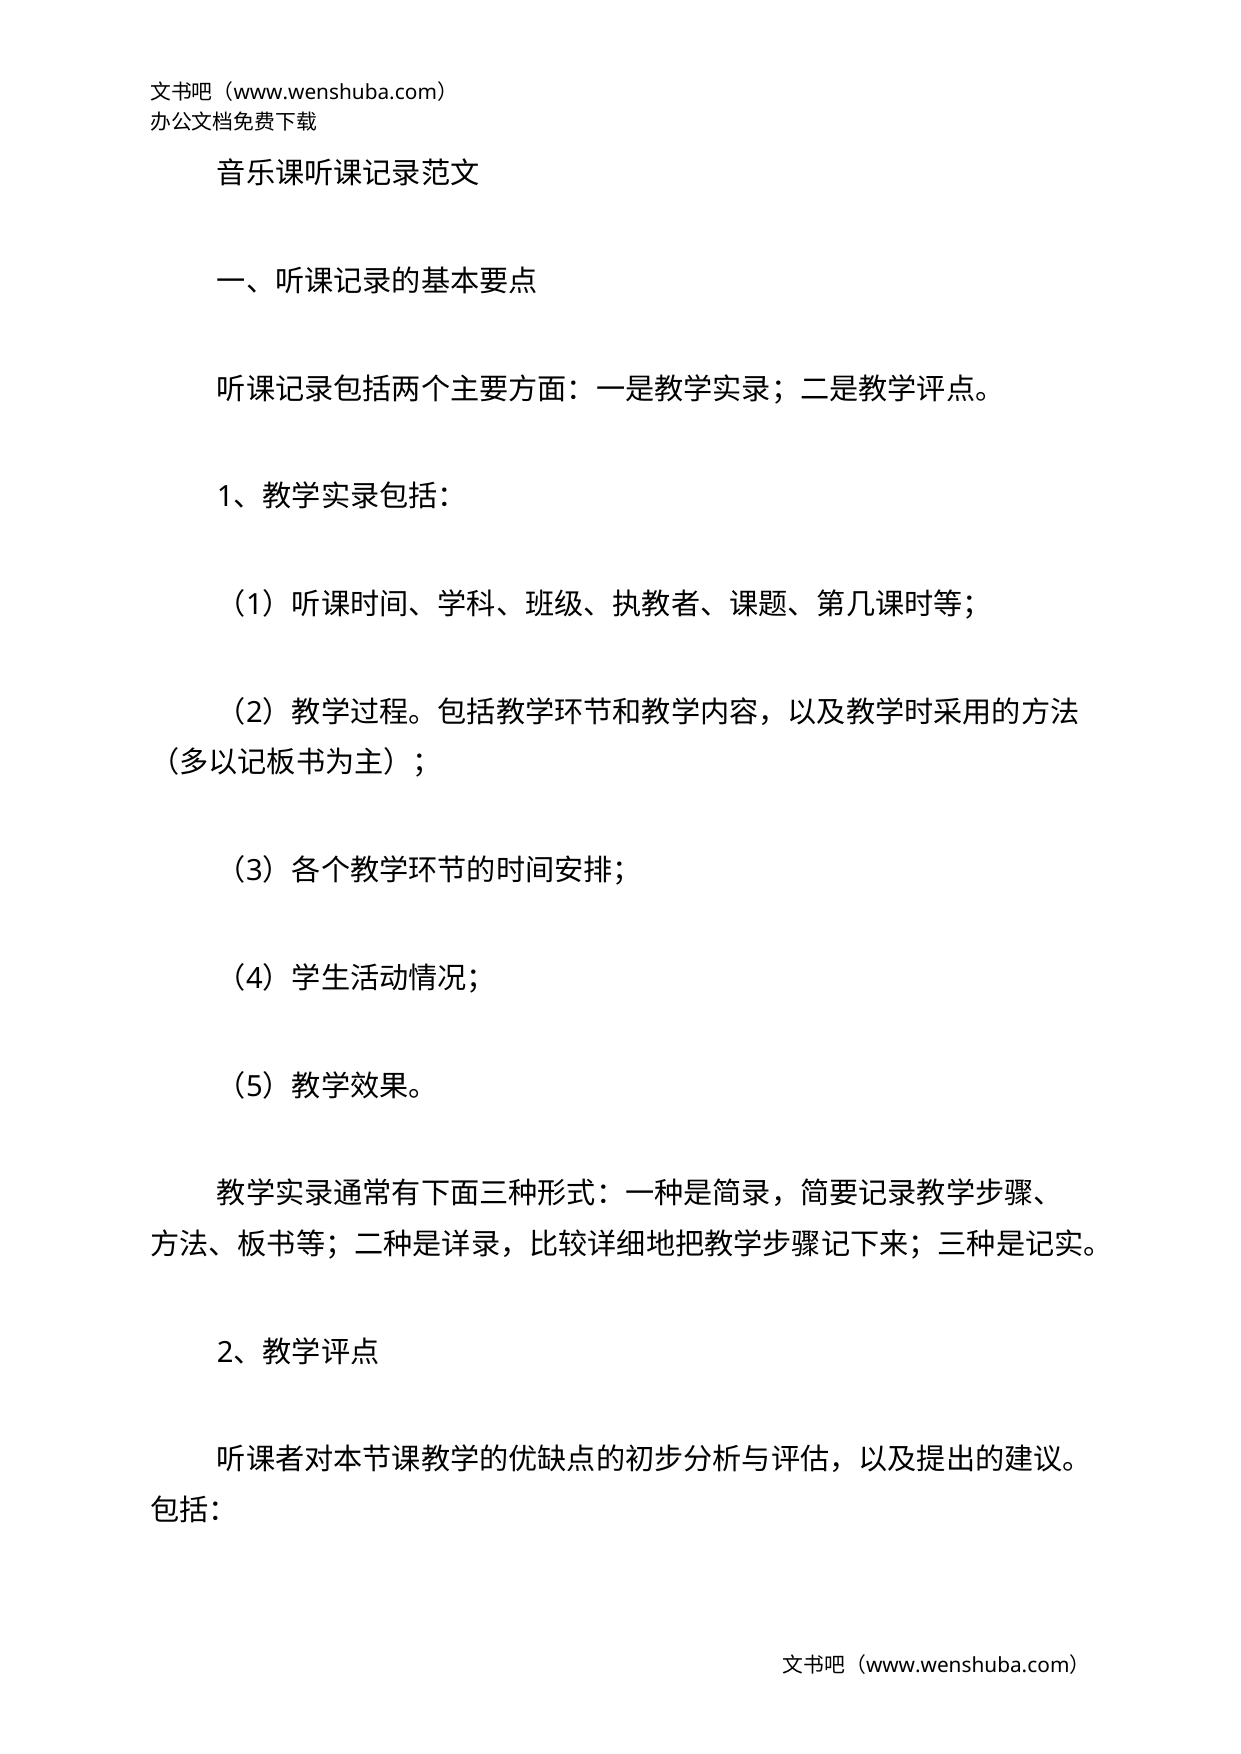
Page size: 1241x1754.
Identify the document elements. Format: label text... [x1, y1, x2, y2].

text 听课记录包括两个主要方面：一是教学实录；二是教学评点。 [150, 365, 1090, 407]
text （5）教学效果。 [150, 1062, 1090, 1104]
text 音乐课听课记录范文 [150, 150, 1090, 192]
text （4）学生活动情况； [150, 954, 1090, 997]
text 听课者对本节课教学的优缺点的初步分析与评估，以及提出的建议。包括： [150, 1436, 1090, 1529]
text 教学实录通常有下面三种形式：一种是简录，简要记录教学步骤、方法、板书等；二种是详录，比较详细地把教学步骤记下来；三种是记实。 [150, 1170, 1090, 1263]
text 2、教学评点 [150, 1328, 1090, 1371]
text （1）听课时间、学科、班级、执教者、课题、第几课时等； [150, 581, 1090, 623]
text （2）教学过程。包括教学环节和教学内容，以及教学时采用的方法（多以记板书为主）； [150, 688, 1090, 781]
text （3）各个教学环节的时间安排； [150, 847, 1090, 889]
text 一、听课记录的基本要点 [150, 258, 1090, 300]
text 1、教学实录包括： [150, 473, 1090, 515]
